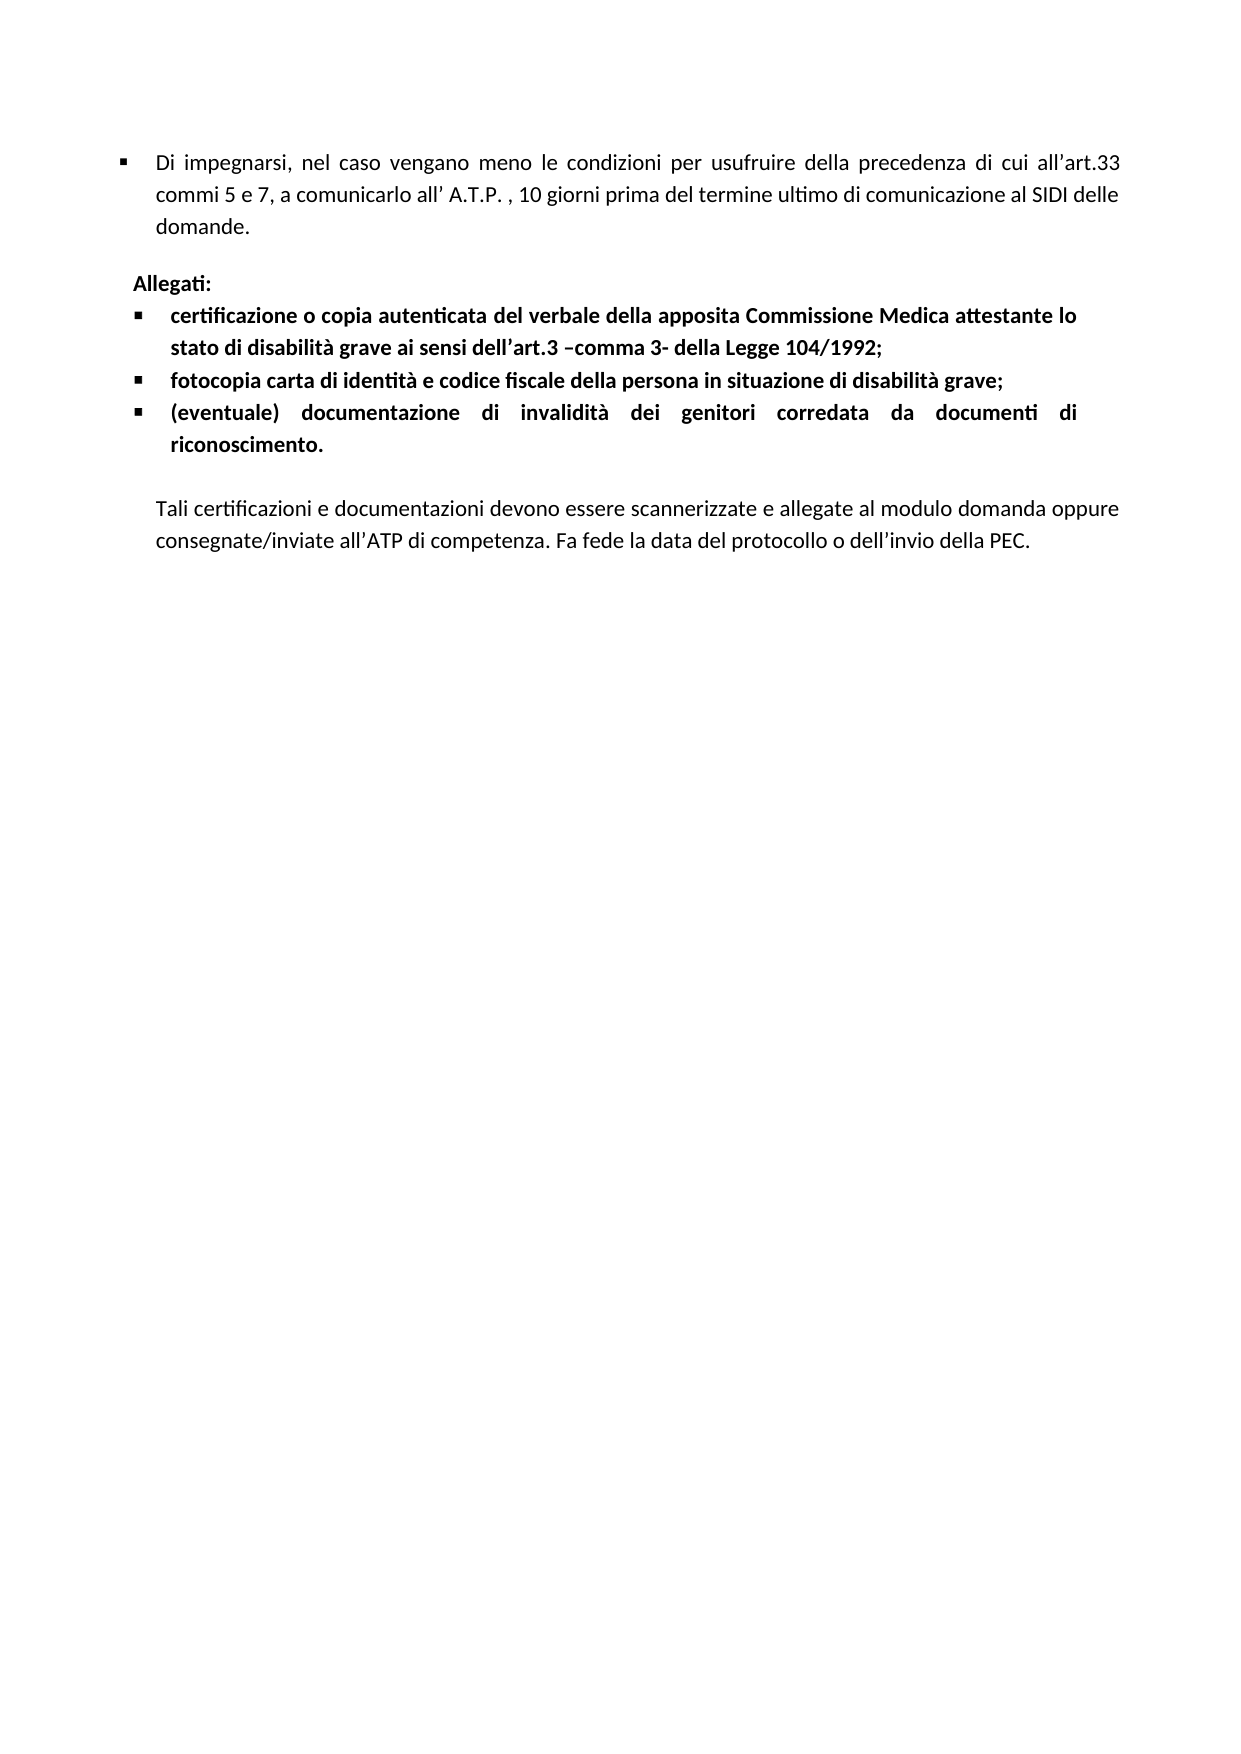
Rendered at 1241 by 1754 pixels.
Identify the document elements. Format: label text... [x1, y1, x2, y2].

list (eventuale) documentazione di invalidità dei genitori corredata da documenti di riconoscimento. [133, 398, 1078, 458]
list Di impegnarsi, nel caso vengano meno le condizioni per usufruire della precedenza di cui all’art.33 commi 5 e comunicarlo all’ A.T.P. , 10 giorni prima del termine ultimo di comunicazione al SIDI delle domande. [118, 148, 1122, 240]
list fotocopia carta di identità e codice fiscale della persona in situazione di disabilità grave; [133, 366, 1078, 394]
text Tali certificazioni e documentazioni devono essere scannerizzate e allegate al modulo domanda oppure consegnate/inviate all’ATP di competenza. Fa fede la data del protocollo o dell’invio della PEC. [156, 494, 1122, 555]
list certificazione o copia autenticata del verbale della apposita Commissione Medica attestante lo stato di disabilità grave ai sensi dell’art.3 –comma 3- della Legge 104/1992; [133, 301, 1078, 362]
text Allegati: [133, 269, 1078, 297]
